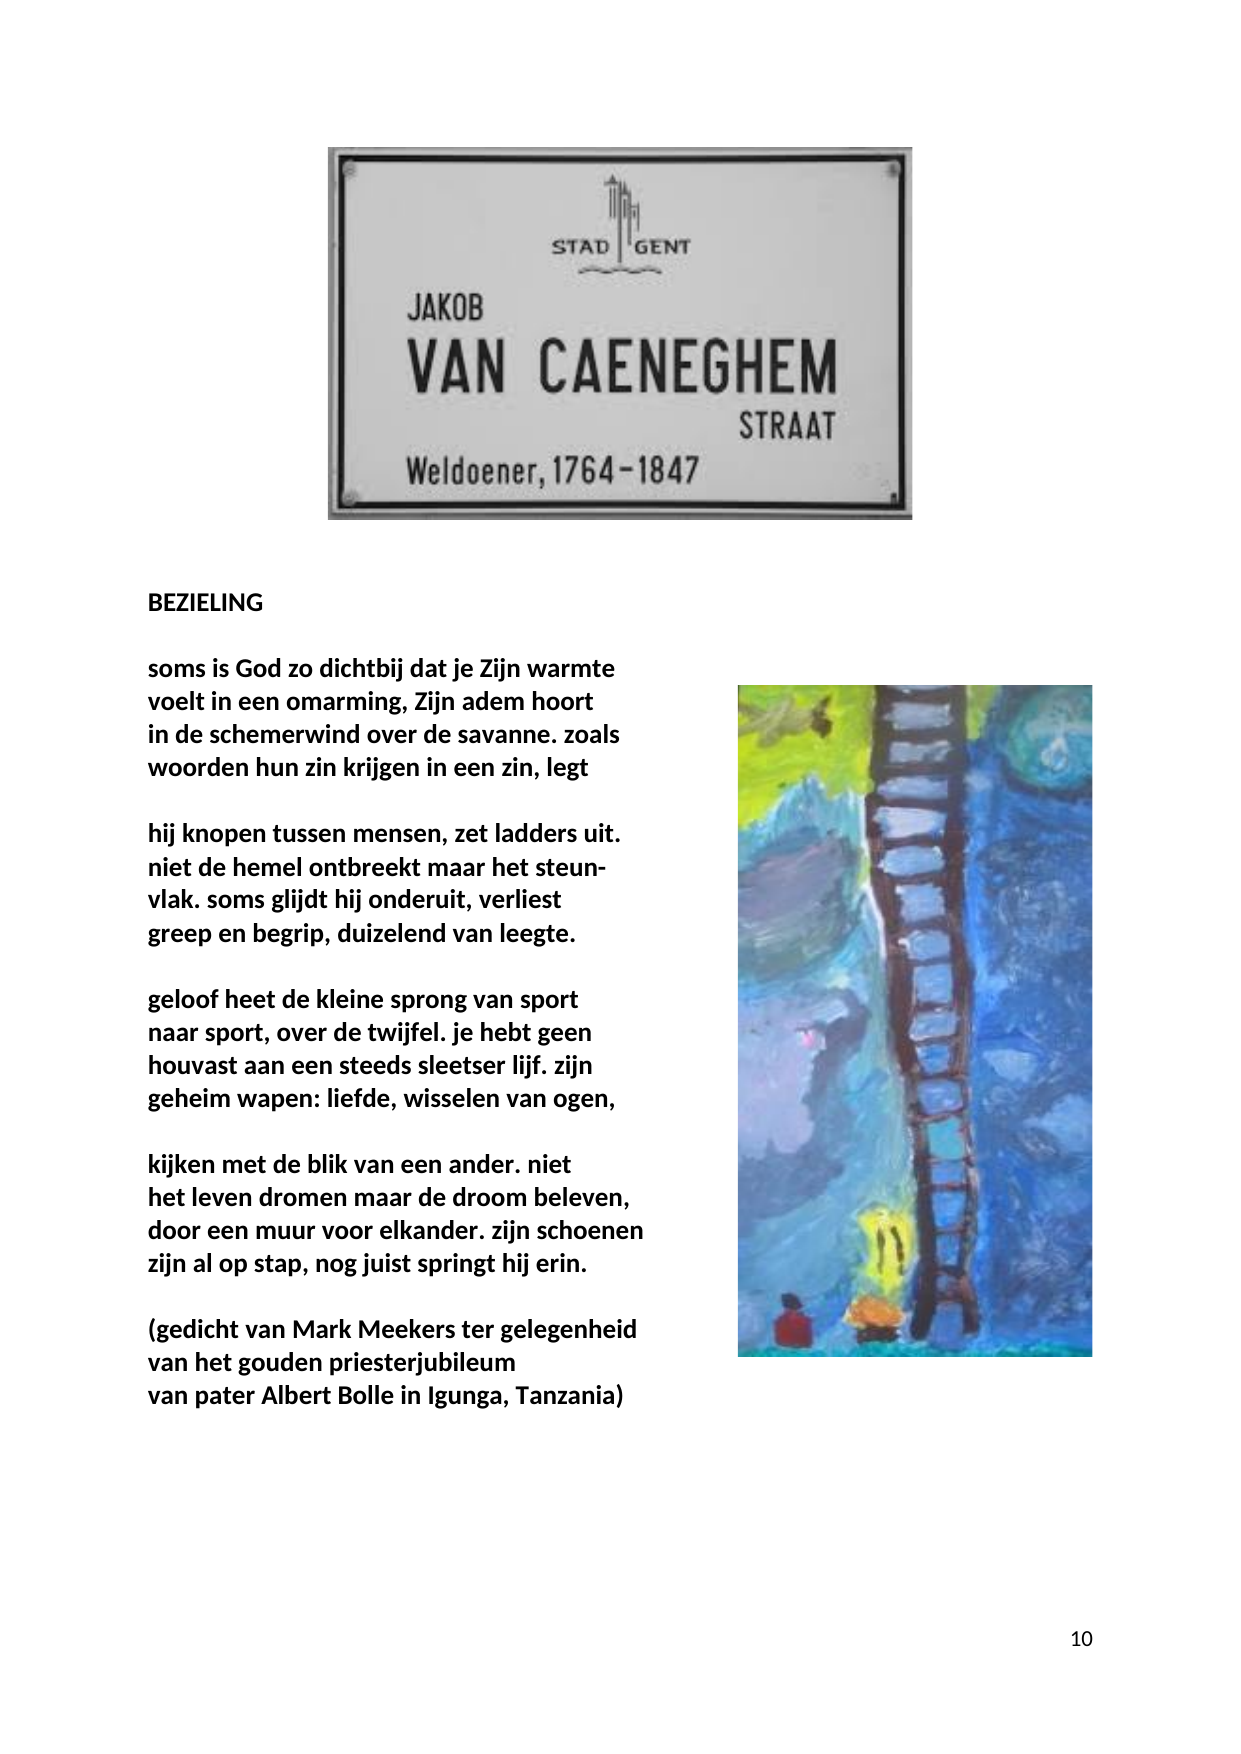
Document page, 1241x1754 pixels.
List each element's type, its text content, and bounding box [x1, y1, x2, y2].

text geloof heet de kleine sprong van sport [148, 982, 737, 1015]
text het leven dromen maar de droom beleven, [148, 1180, 737, 1213]
text BEZIELING [148, 586, 1093, 618]
text naar sport, over de twijfel. je hebt geen [148, 1015, 737, 1048]
picture [327, 147, 913, 520]
text geheim wapen: liefde, wisselen van ogen, [148, 1081, 737, 1114]
text vlak. soms glijdt hij onderuit, verliest [148, 883, 737, 916]
text woorden hun zin krijgen in een zin, legt [148, 751, 737, 784]
text voelt in een omarming, Zijn adem hoort [148, 684, 1093, 718]
text van het gouden priesterjubileum [148, 1345, 1093, 1378]
text (gedicht van Mark Meekers ter gelegenheid [148, 1312, 737, 1345]
picture [737, 685, 1093, 1357]
text niet de hemel ontbreekt maar het steun- [148, 850, 737, 883]
text greep en begrip, duizelend van leegte. [148, 916, 737, 949]
text houvast aan een steeds sleetser lijf. zijn [148, 1048, 737, 1081]
text door een muur voor elkander. zijn schoenen [148, 1213, 737, 1246]
text van pater Albert Bolle in Igunga, Tanzania) [148, 1378, 1093, 1411]
text kijken met de blik van een ander. niet [148, 1147, 737, 1180]
text zijn al op stap, nog juist springt hij erin. [148, 1246, 737, 1279]
text soms is God zo dichtbij dat je Zijn warmte [148, 652, 1093, 684]
text hij knopen tussen mensen, zet ladders uit. [148, 817, 737, 850]
text in de schemerwind over de savanne. zoals [148, 718, 737, 751]
